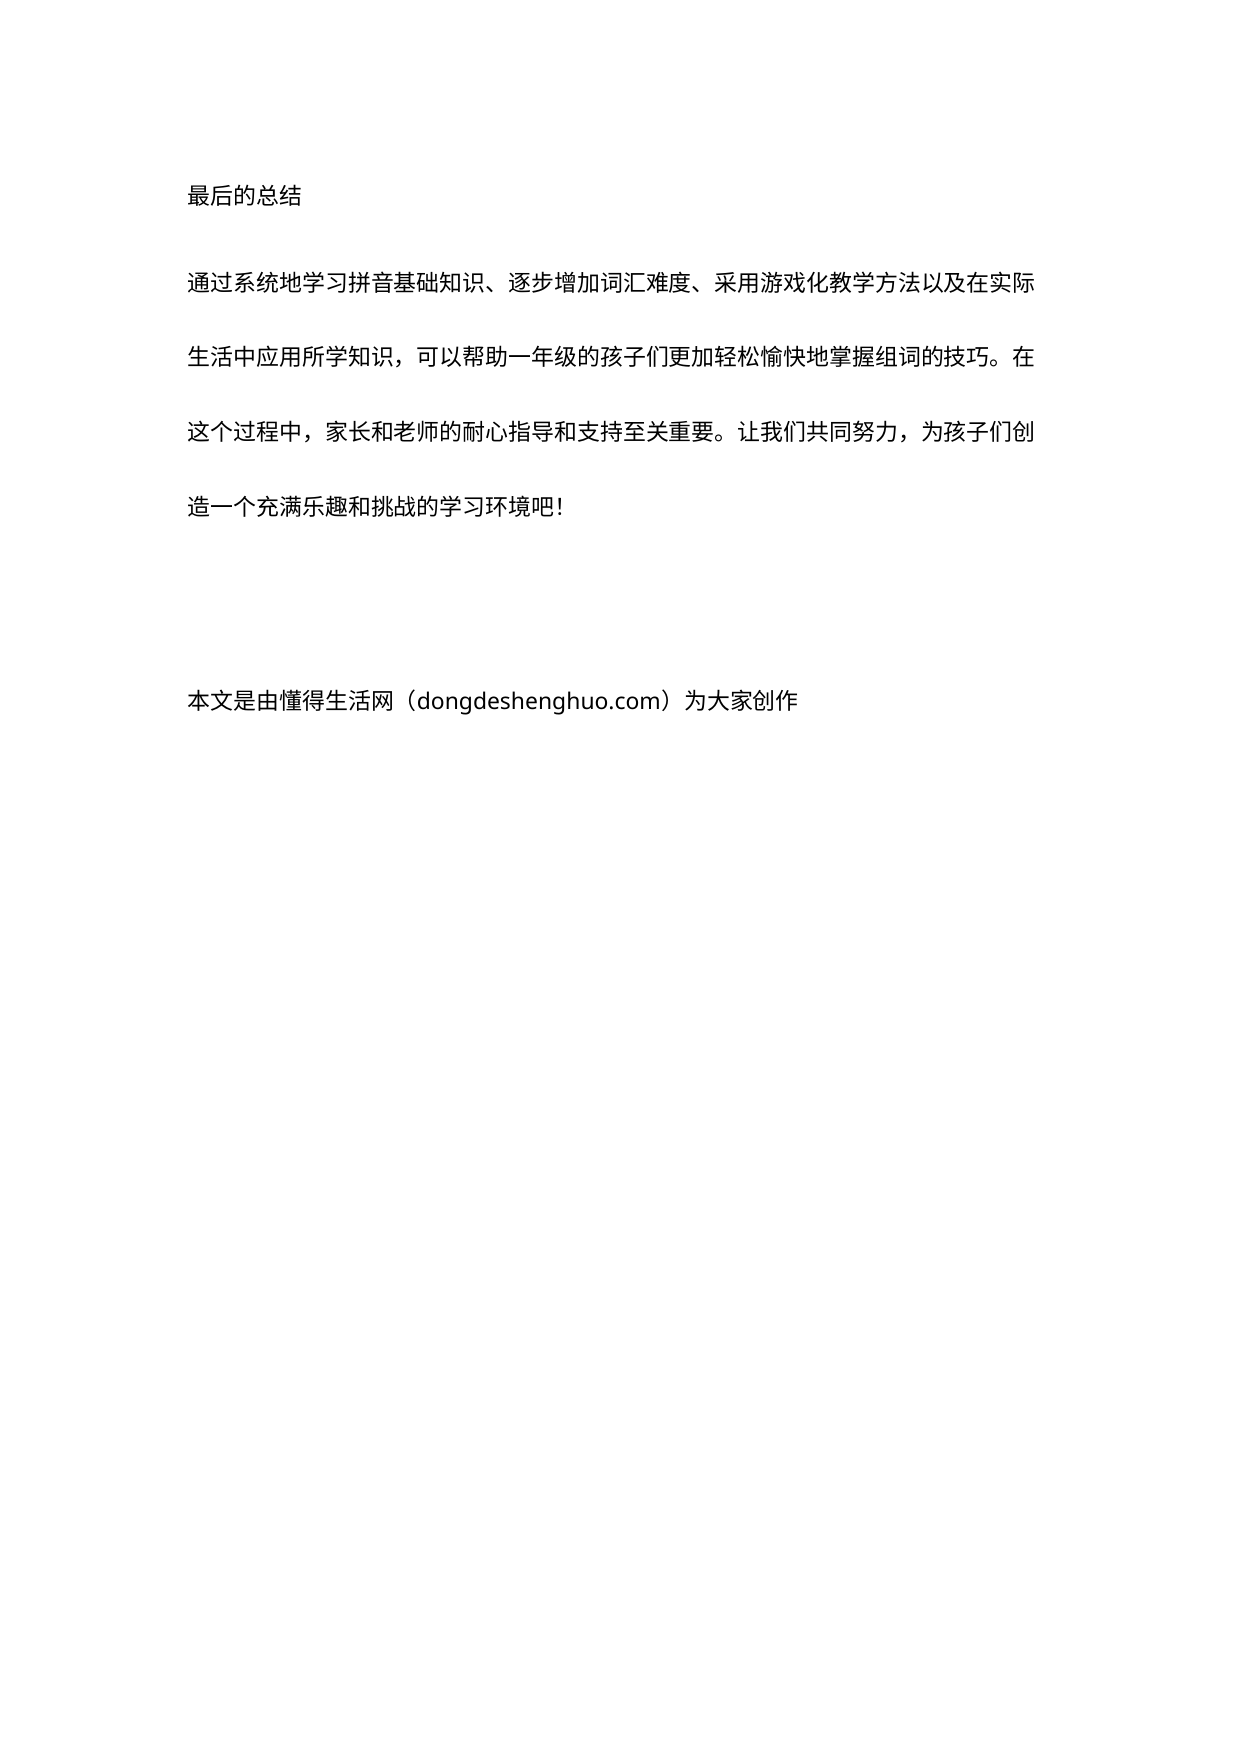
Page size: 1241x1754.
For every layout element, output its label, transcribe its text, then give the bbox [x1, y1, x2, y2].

text 最后的总结 [187, 162, 1053, 227]
text 通过系统地学习拼音基础知识、逐步增加词汇难度、采用游戏化教学方法以及在实际生活中应用所学知识，可以帮助一年级的孩子们更加轻松愉快地掌握组词的技巧。在这个过程中，家长和老师的耐心指导和支持至关重要。让我们共同努力，为孩子们创造一个充满乐趣和挑战的学习环境吧！ [187, 248, 1053, 538]
text 本文是由懂得生活网（dongdeshenghuo.com）为大家创作 [187, 667, 1053, 732]
